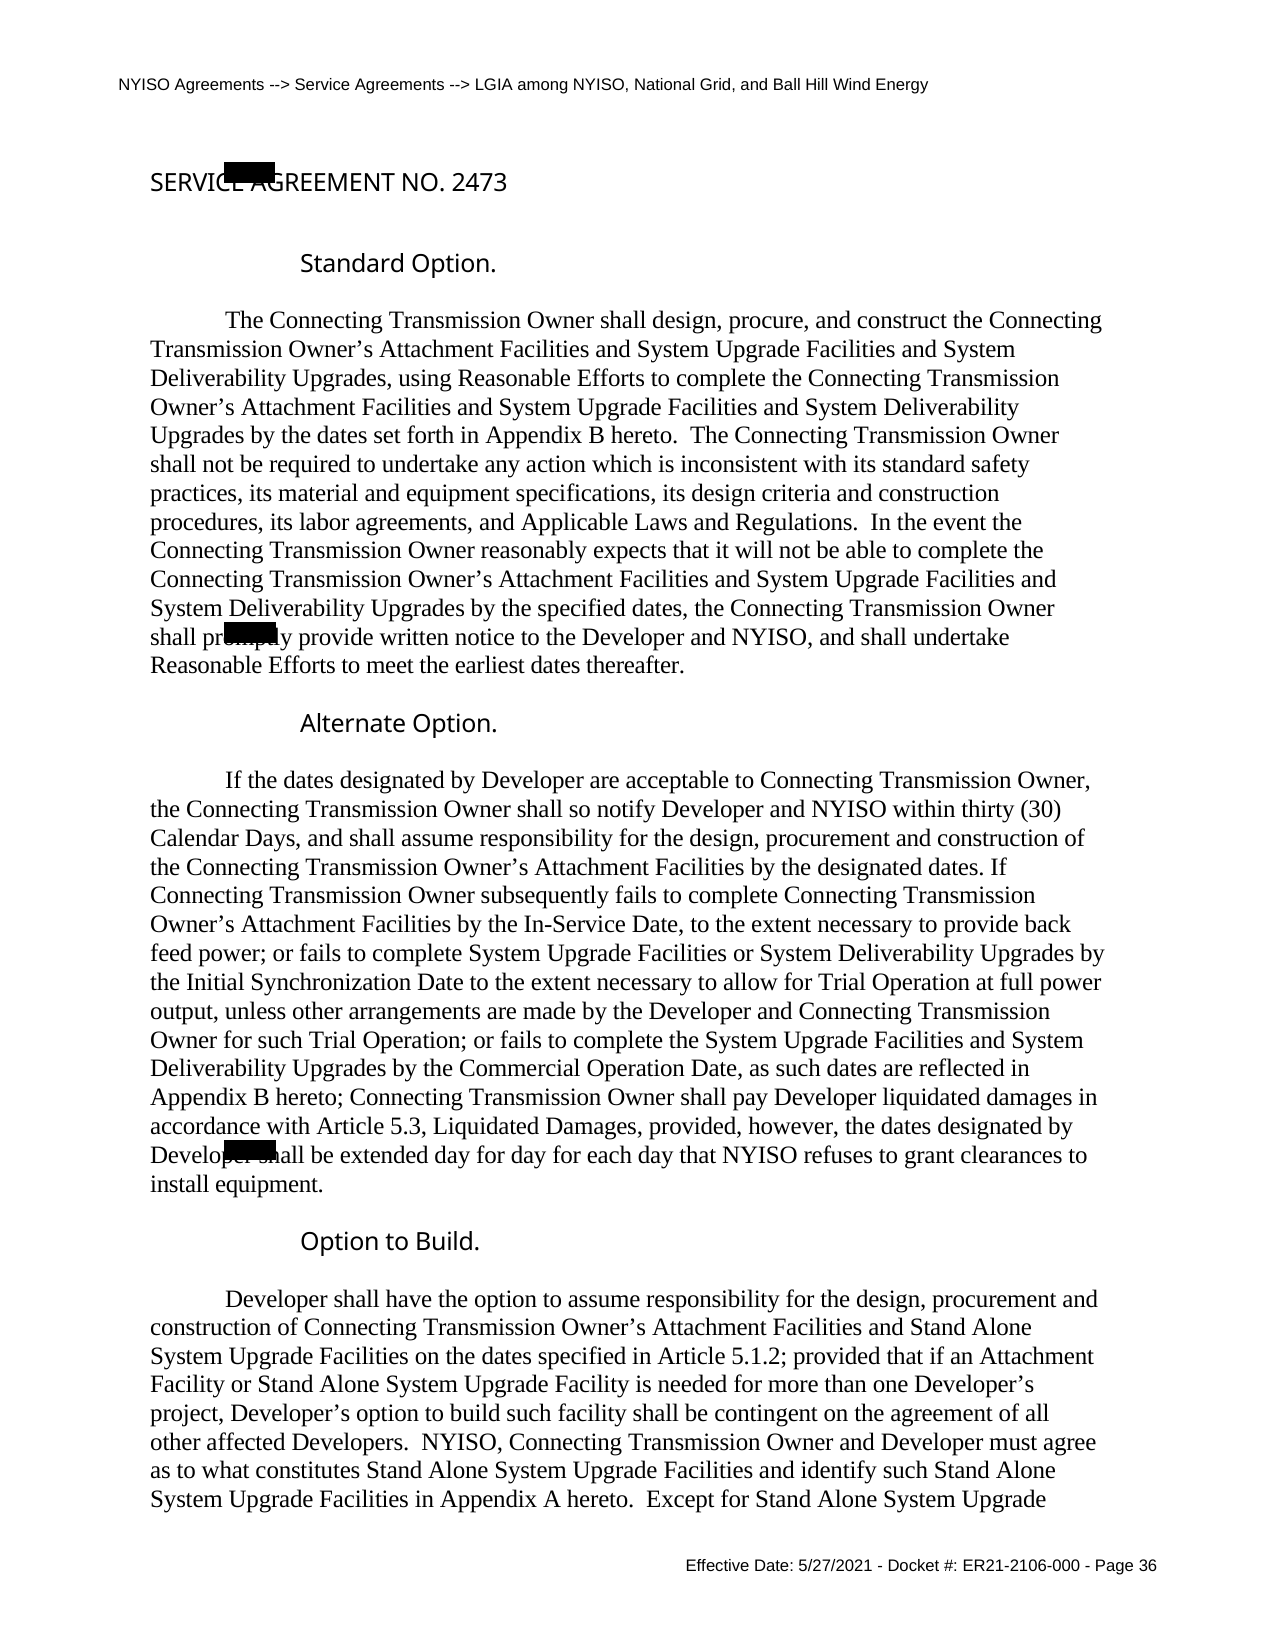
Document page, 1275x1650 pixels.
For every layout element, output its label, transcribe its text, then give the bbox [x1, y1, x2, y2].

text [150, 1284, 1136, 1513]
text If the dates designated by Developer are acceptable to Connecting Transmission Owner, the Connecting Transmission Owner shall so notify Developer and NYISO within thirty (30) Calendar Days, and shall assume responsibility for the design, procurement and construction of the Connecting Transmission Owner’s Attachment Facilities by the designated dates. If Connecting Transmission Owner subsequently fails to complete Connecting Transmission Owner’s Attachment Facilities by the In-Service Date, to the extent necessary to provide back feed power; or fails to complete System Upgrade Facilities or System Deliverability Upgrades by the Initial Synchronization Date to the extent necessary to allow for Trial Operation at full power output, unless other arrangements are made by the Developer and Connecting Transmission Owner for such Trial Operation; or fails to complete the System Upgrade Facilities and System Deliverability Upgrades by the Commercial Operation Date, as such dates are reflected in Appendix B hereto; Connecting Transmission Owner shall pay Developer liquidated damages in accordance with Article 5.3, Liquidated Damages, provided, however, the dates designated by Developer shall be extended day for day for each day that NYISO refuses to grant clearances to install equipment. [150, 765, 1145, 1198]
text SERVICE AGREEMENT NO. 2473 [150, 168, 1275, 197]
text Standard Option. [300, 249, 1275, 278]
text Option to Build. [300, 1228, 1275, 1256]
text The Connecting Transmission Owner shall design, procure, and construct the Connecting Transmission Owner’s Attachment Facilities and System Upgrade Facilities and System Deliverability Upgrades, using Reasonable Efforts to complete the Connecting Transmission Owner’s Attachment Facilities and System Upgrade Facilities and System Deliverability Upgrades by the dates set forth in Appendix B hereto. The Connecting Transmission Owner shall not be required to undertake any action which is inconsistent with its standard safety practices, its material and equipment specifications, its design criteria and construction procedures, its labor agreements, and Applicable Laws and Regulations. In the event the Connecting Transmission Owner reasonably expects that it will not be able to complete the Connecting Transmission Owner’s Attachment Facilities and System Upgrade Facilities and System Deliverability Upgrades by the specified dates, the Connecting Transmission Owner shall promptly provide written notice to the Developer and NYISO, and shall undertake Reasonable Efforts to meet the earliest dates thereafter. [150, 306, 1140, 679]
picture [224, 162, 275, 168]
text Alternate Option. [300, 709, 1275, 738]
